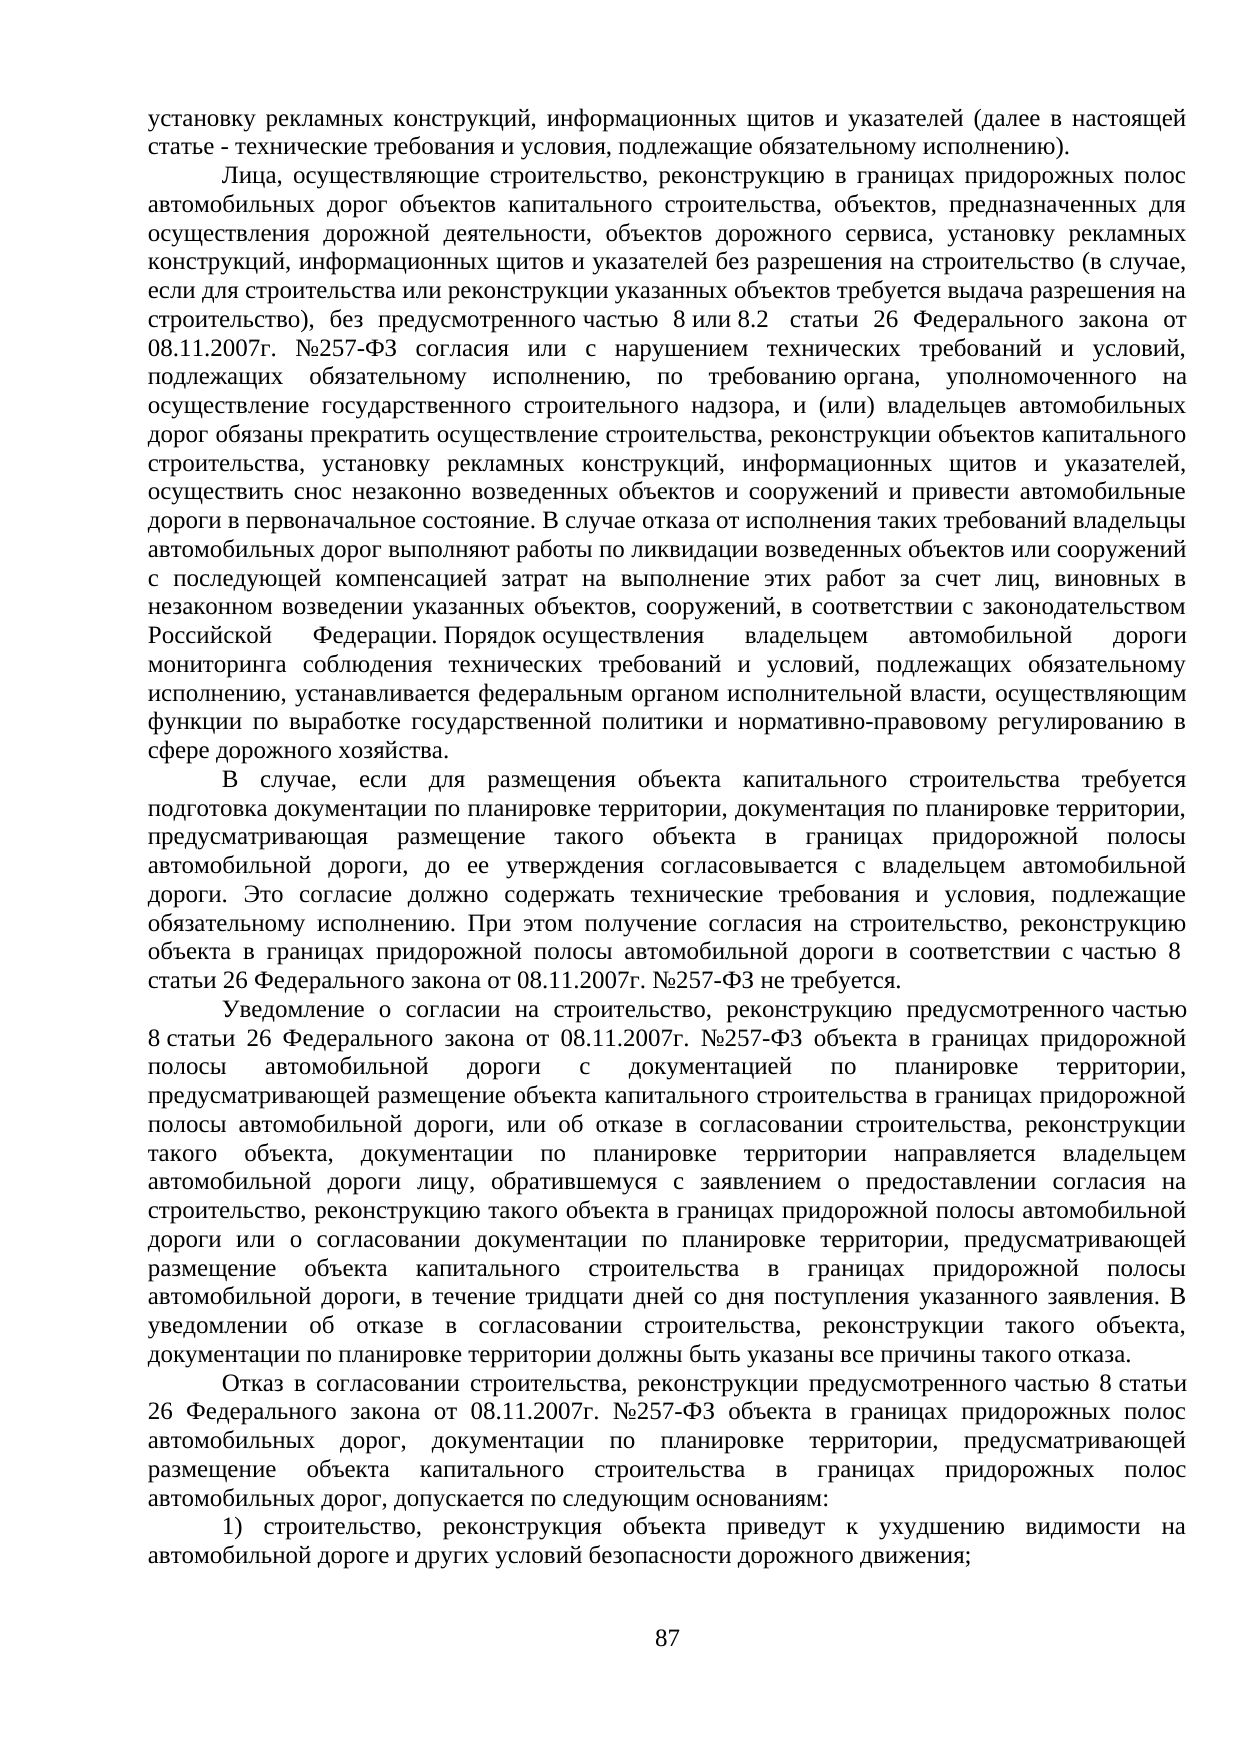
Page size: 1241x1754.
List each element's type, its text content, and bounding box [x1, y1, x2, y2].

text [148, 103, 1187, 160]
text Отказ в согласовании строительства, реконструкции предусмотренного частью 8 статьи 26 Федерального закона от 08.11.2007г. №257-ФЗ объекта в границах придорожных полос автомобильных дорог, документации по планировке территории, предусматривающей размещение объекта капитального строительства в границах придорожных полос автомобильных дорог, допускается по следующим основаниям: [148, 1368, 1187, 1511]
text Лица, осуществляющие строительство, реконструкцию в границах придорожных полос автомобильных дорог объектов капитального строительства, объектов, предназначенных для осуществления дорожной деятельности, объектов дорожного сервиса, установку рекламных конструкций, информационных щитов и указателей без разрешения на строительство (в случае, если для строительства или реконструкции указанных объектов требуется выдача разрешения на строительство), без предусмотренного частью 8 или 8.2 статьи 26 Федерального закона от 08.11.2007г. №257-ФЗ согласия или с нарушением технических требований и условий, подлежащих обязательному исполнению, по требованию органа, уполномоченного на осуществление государственного строительного надзора, и (или) владельцев автомобильных дорог обязаны прекратить осуществление строительства, реконструкции объектов капитального строительства, установку рекламных конструкций, информационных щитов и указателей, осуществить снос незаконно возведенных объектов и сооружений и привести автомобильные дороги в первоначальное состояние. В случае отказа от исполнения таких требований владельцы автомобильных дорог выполняют работы по ликвидации возведенных объектов или сооружений с последующей компенсацией затрат на выполнение этих работ за счет лиц, виновных в незаконном возведении указанных объектов, сооружений, в соответствии с законодательством Российской Федерации. Порядок осуществления владельцем автомобильной дороги мониторинга соблюдения технических требований и условий, подлежащих обязательному исполнению, устанавливается федеральным органом исполнительной власти, осуществляющим функции по выработке государственной политики и нормативно-правовому регулированию в сфере дорожного хозяйства. [148, 160, 1187, 764]
text 1) строительство, реконструкция объекта приведут к ухудшению видимости на автомобильной дороге и других условий безопасности дорожного движения; [148, 1511, 1187, 1569]
text В случае, если для размещения объекта капитального строительства требуется подготовка документации по планировке территории, документация по планировке территории, предусматривающая размещение такого объекта в границах придорожной полосы автомобильной дороги, до ее утверждения согласовывается с владельцем автомобильной дороги. Это согласие должно содержать технические требования и условия, подлежащие обязательному исполнению. При этом получение согласия на строительство, реконструкцию объекта в границах придорожной полосы автомобильной дороги в соответствии с частью 8 статьи 26 Федерального закона от 08.11.2007г. №257-ФЗ не требуется. [148, 764, 1187, 994]
text Уведомление о согласии на строительство, реконструкцию предусмотренного частью 8 статьи 26 Федерального закона от 08.11.2007г. №257-ФЗ объекта в границах придорожной полосы автомобильной дороги с документацией по планировке территории, предусматривающей размещение объекта капитального строительства в границах придорожной полосы автомобильной дороги, или об отказе в согласовании строительства, реконструкции такого объекта, документации по планировке территории направляется владельцем автомобильной дороги лицу, обратившемуся с заявлением о предоставлении согласия на строительство, реконструкцию такого объекта в границах придорожной полосы автомобильной дороги или о согласовании документации по планировке территории, предусматривающей размещение объекта капитального строительства в границах придорожной полосы автомобильной дороги, в течение тридцати дней со дня поступления указанного заявления. В уведомлении об отказе в согласовании строительства, реконструкции такого объекта, документации по планировке территории должны быть указаны все причины такого отказа. [148, 994, 1187, 1368]
